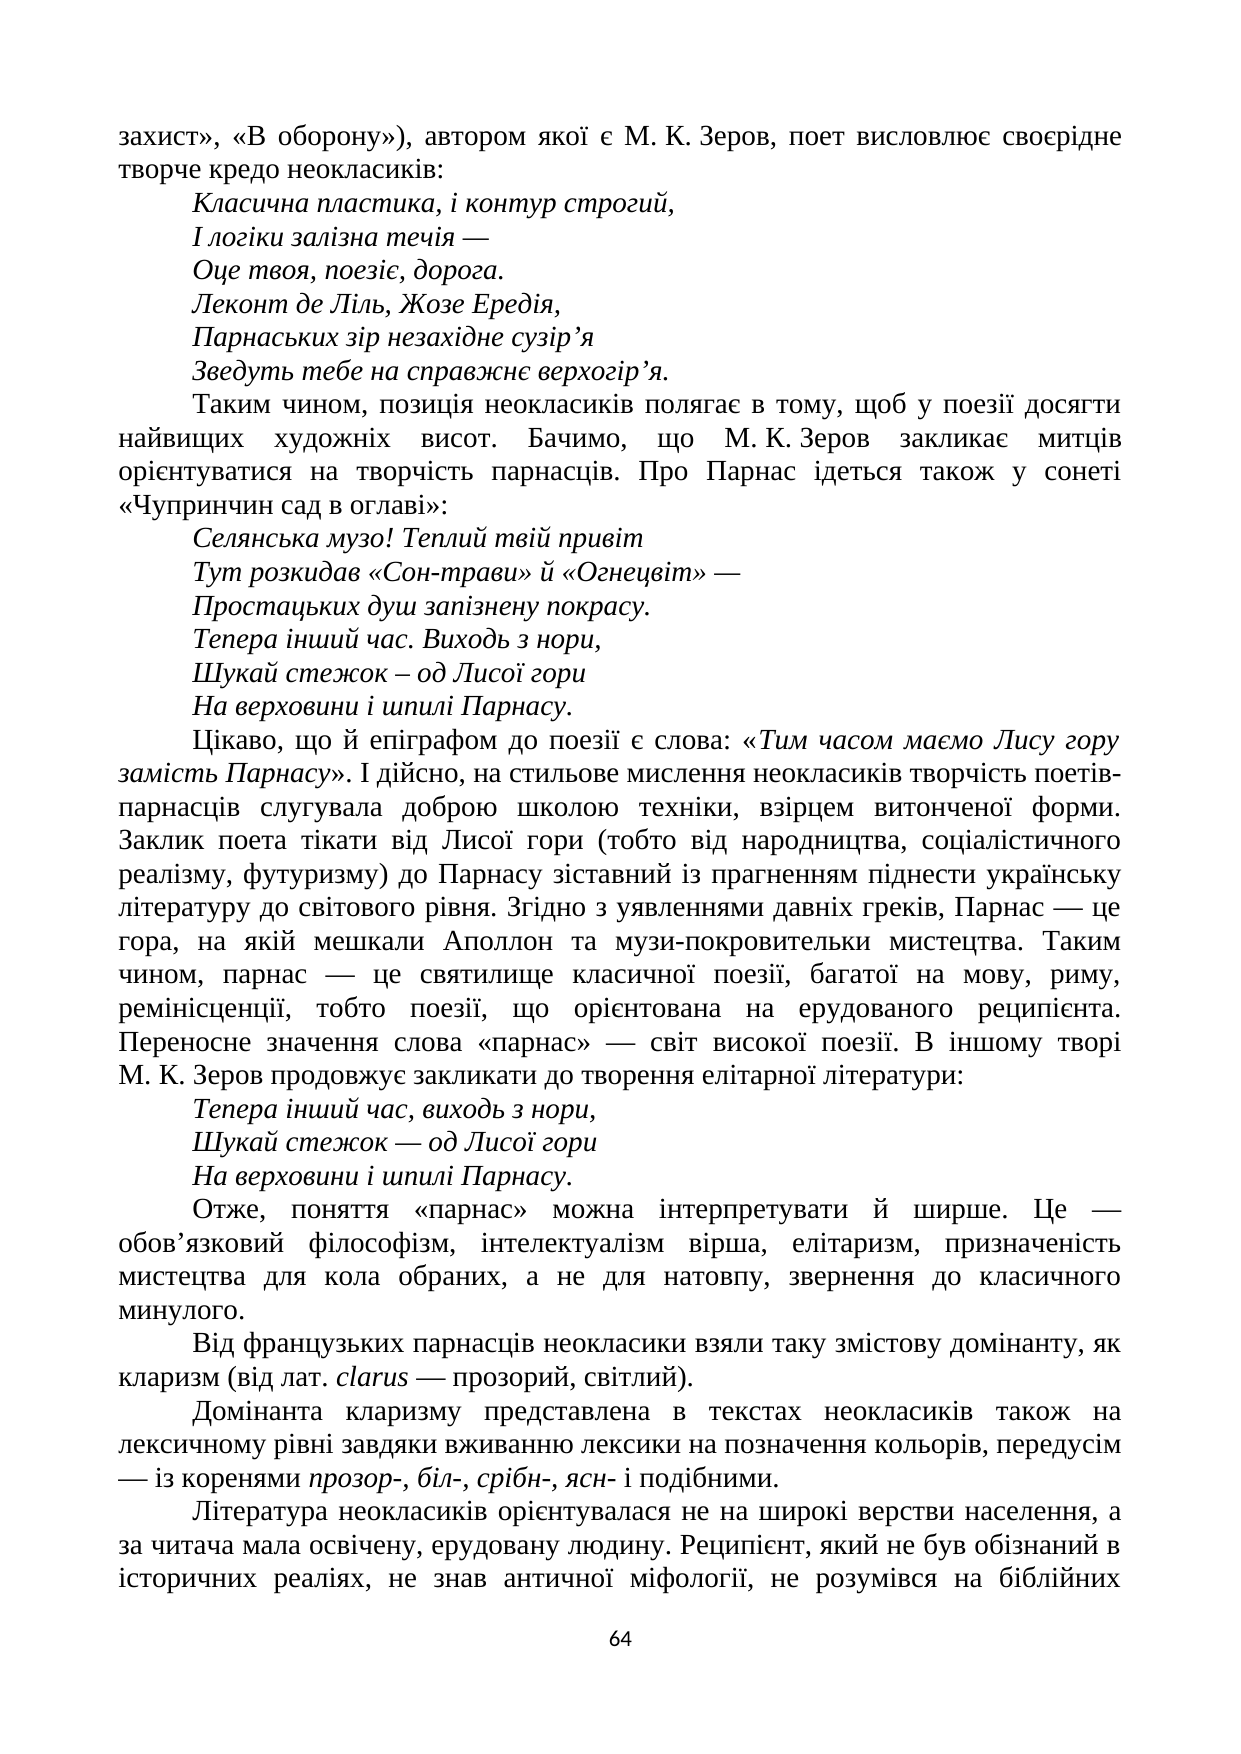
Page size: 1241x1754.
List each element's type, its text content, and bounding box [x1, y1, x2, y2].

text Отже, поняття «парнас» можна інтерпретувати й ширше. Це — обов’язковий філософізм, інтелектуалізм вірша, елітаризм, призначеність мистецтва для кола обраних, а не для натовпу, звернення до класичного минулого. [118, 1191, 1122, 1326]
text Шукай стежок — од Лисої гори [118, 1124, 1122, 1158]
text Тепера інший час, виходь з нори, [118, 1091, 1122, 1124]
text Леконт де Лiль, Жозе Ередiя, [118, 286, 1122, 319]
text Домінанта кларизму представлена в текстах неокласиків також на лексичному рівні завдяки вживанню лексики на позначення кольорів, передусім — із коренями прозор-, біл-, срібн-, ясн- і подібними. [118, 1393, 1122, 1493]
text На верховини і шпилі Парнасу. [118, 688, 1122, 722]
text Селянська музо! Теплий твій привіт [118, 521, 1122, 554]
text Цікаво, що й епіграфом до поезії є слова: «Тим часом маємо Лису гору замість Парнасу». І дійсно, на стильове мислення неокласиків творчість поетів-парнасців слугувала доброю школою техніки, взірцем витонченої форми. Заклик поета тікати від Лисої гори (тобто від народництва, соціалістичного реалізму, футуризму) до Парнасу зіставний із прагненням піднести українську літературу до світового рівня. Згідно з уявленнями давніх греків, Парнас — це гора, на якій мешкали Аполлон та музи-покровительки мистецтва. Таким чином, парнас — це святилище класичної поезії, багатої на мову, риму, ремінісценції, тобто поезії, що орієнтована на ерудованого реципієнта. Переносне значення слова «парнас» — світ високої поезії. В іншому творі М. К. Зеров продовжує закликати до творення елітарної літератури: [118, 722, 1122, 1091]
text Шукай стежок – од Лисої гори [118, 655, 1122, 688]
text Оце твоя, поезiє, дорога. [118, 252, 1122, 286]
text I логiки залiзна течiя — [118, 219, 1122, 252]
text Простацьких душ запізнену покрасу. [118, 588, 1122, 621]
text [118, 118, 1122, 185]
text Зведуть тебе на справжнє верхогір’я. [118, 353, 1122, 386]
text Таким чином, позиція неокласиків полягає в тому, щоб у поезії досягти найвищих художніх висот. Бачимо, що М. К. Зеров закликає митців орієнтуватися на творчість парнасців. Про Парнас ідеться також у сонеті «Чупринчин сад в оглаві»: [118, 386, 1122, 521]
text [118, 1493, 1122, 1594]
text Від французьких парнасців неокласики взяли таку змістову домінанту, як кларизм (від лат. clarus — прозорий, світлий). [118, 1326, 1122, 1393]
text Класична пластика, i контур строгий, [118, 185, 1122, 219]
text Парнаських зiр незахiдне сузір’я [118, 319, 1122, 353]
text Тут розкидав «Сон-трави» й «Огнецвіт» — [118, 554, 1122, 588]
text Тепера інший час. Виходь з нори, [118, 621, 1122, 655]
text На верховини і шпилі Парнасу. [118, 1158, 1122, 1191]
